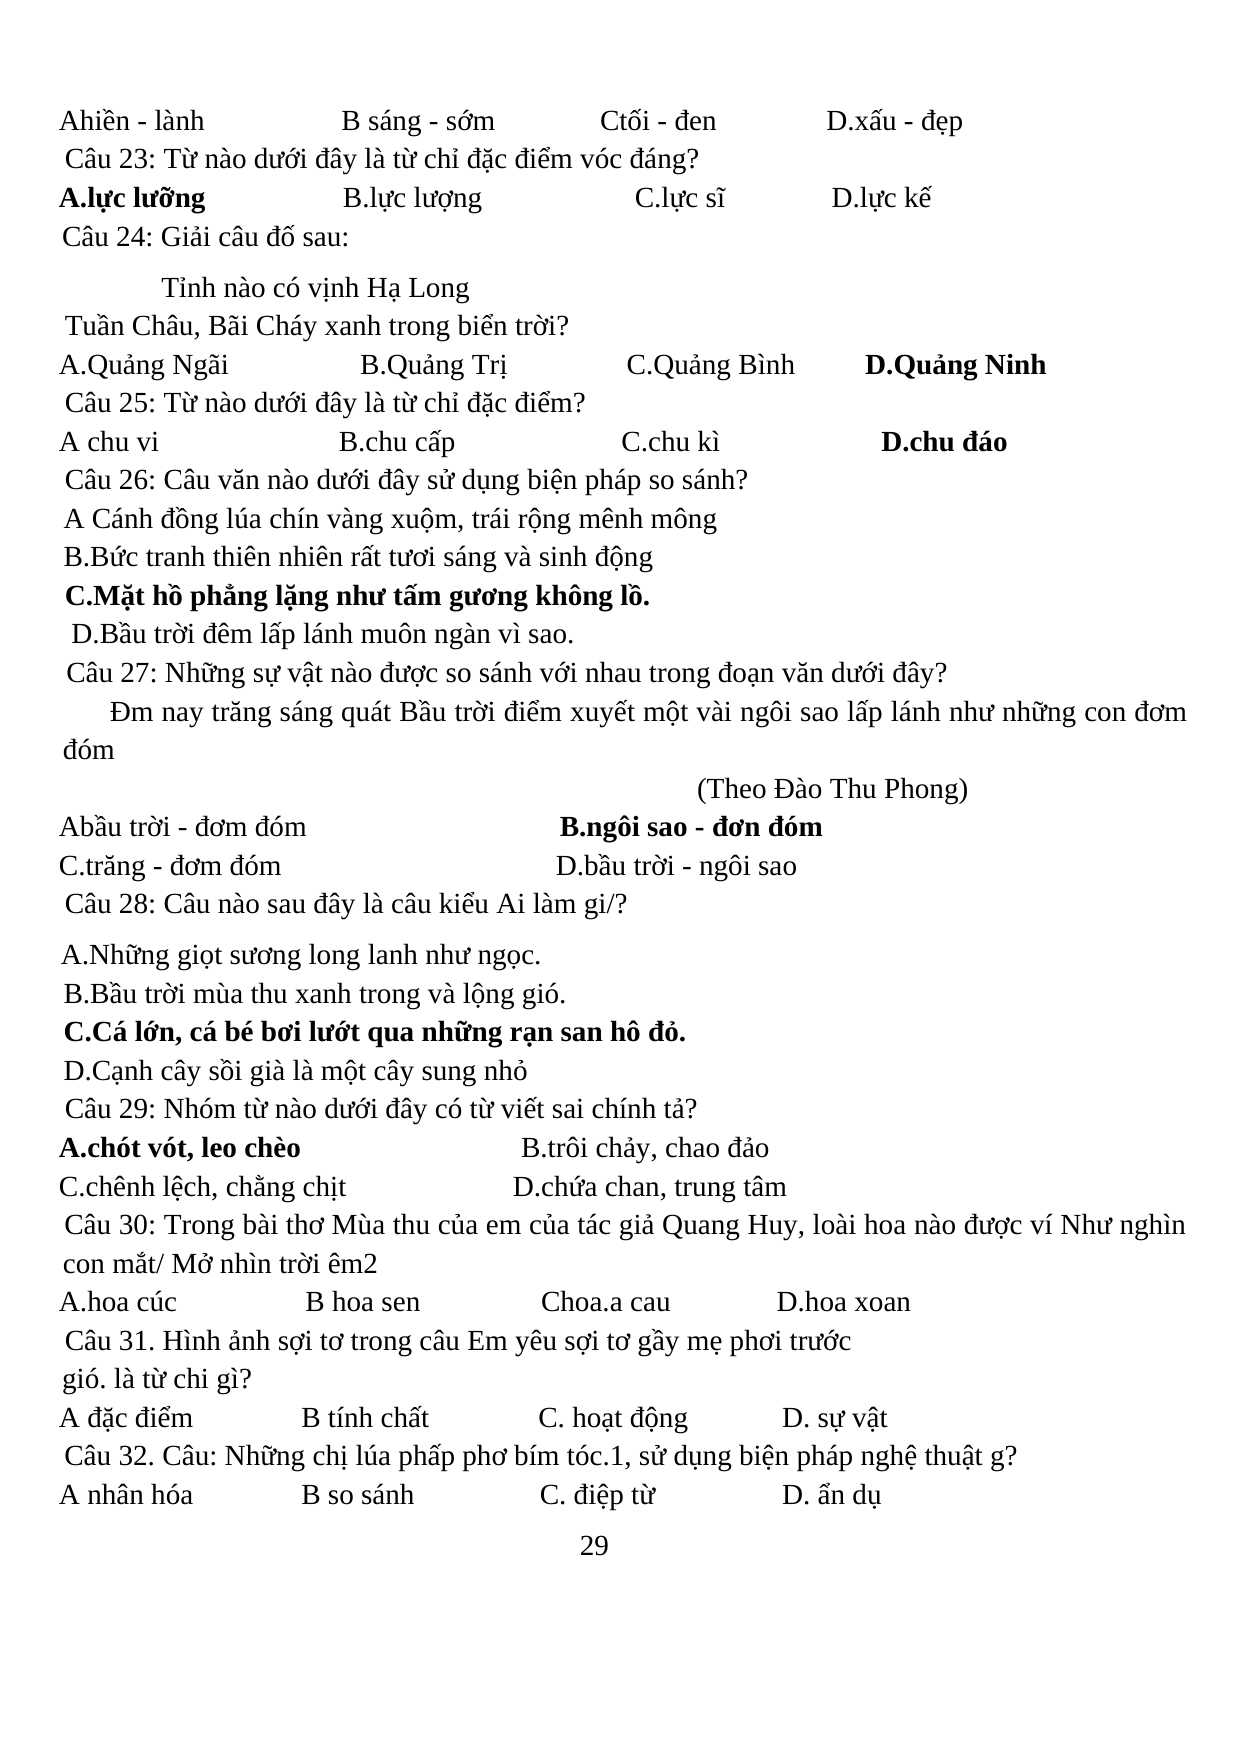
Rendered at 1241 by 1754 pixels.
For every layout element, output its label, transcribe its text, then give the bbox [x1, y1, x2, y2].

text Câu 25: Từ nào dưới đây là từ chỉ đặc điểm? [59, 385, 1188, 419]
text C.trăng - đơm đóm D.bầu trời - ngôi sao [59, 848, 1188, 881]
text Tỉnh nào có vịnh Hạ Long [59, 270, 1188, 303]
text A.Những giọt sương long lanh như ngọc. [59, 937, 1188, 971]
text Tuần Châu, Bãi Cháy xanh trong biển trời? [59, 308, 1188, 342]
text Câu 27: Những sự vật nào được so sánh với nhau trong đoạn văn dưới đây? [59, 655, 1188, 689]
text Câu 26: Câu văn nào dưới đây sử dụng biện pháp so sánh? [59, 462, 1188, 496]
text Câu 29: Nhóm từ nào dưới đây có từ viết sai chính tả? [59, 1092, 1188, 1125]
text C.Cá lớn, cá bé bơi lướt qua những rạn san hô đỏ. [59, 1014, 1188, 1048]
text (Theo Đào Thu Phong) [59, 771, 1188, 804]
text B.Bức tranh thiên nhiên rất tươi sáng và sinh động [59, 539, 1188, 573]
text A.Quảng Ngãi B.Quảng Trị C.Quảng Bình D.Quảng Ninh [59, 347, 1188, 380]
text A Cánh đồng lúa chín vàng xuộm, trái rộng mênh mông [59, 501, 1188, 534]
text Câu 24: Giải câu đố sau: [59, 219, 1188, 252]
text A.hoa cúc B hoa sen Choa.a cau D.hoa xoan [59, 1284, 1188, 1318]
text Câu 32. Câu: Những chị lúa phấp phơ bím tóc.1, sử dụng biện pháp nghệ thuật g? [61, 1438, 1188, 1472]
text Ahiền - lành B sáng - sớm Ctối - đen D.xấu - đẹp [59, 103, 1188, 137]
text Abầu trời - đơm đóm B.ngôi sao - đơn đóm [59, 809, 1188, 843]
text D.Cạnh cây sồi già là một cây sung nhỏ [59, 1053, 1188, 1087]
text A.chót vót, leo chèo B.trôi chảy, chao đảo [59, 1130, 1188, 1164]
text B.Bầu trời mùa thu xanh trong và lộng gió. [59, 976, 1188, 1009]
text Đm nay trăng sáng quát Bầu trời điểm xuyết một vài ngôi sao lấp lánh như những con đơm đóm [63, 694, 1188, 766]
text Câu 31. Hình ảnh sợi tơ trong câu Em yêu sợi tơ gầy mẹ phơi trước [59, 1323, 1188, 1356]
text A đặc điểm B tính chất C. hoạt động D. sự vật [59, 1400, 1188, 1433]
text gió. là từ chi gì? [59, 1361, 1188, 1395]
text A nhân hóa B so sánh C. điệp từ D. ẩn dụ [59, 1477, 1188, 1511]
text C.Mặt hồ phẳng lặng như tấm gương không lồ. [59, 578, 1188, 612]
text 29 [59, 1528, 1188, 1562]
text A chu vi B.chu cấp C.chu kì D.chu đáo [59, 424, 1188, 457]
text A.lực lưỡng B.lực lượng C.lực sĩ D.lực kế [59, 180, 1188, 214]
text Câu 23: Từ nào dưới đây là từ chỉ đặc điểm vóc đáng? [59, 142, 1188, 175]
text Câu 28: Câu nào sau đây là câu kiểu Ai làm gi/? [59, 886, 1188, 920]
text C.chênh lệch, chằng chịt D.chứa chan, trung tâm [59, 1169, 1188, 1202]
text D.Bầu trời đêm lấp lánh muôn ngàn vì sao. [59, 617, 1188, 650]
text Câu 30: Trong bài thơ Mùa thu của em của tác giả Quang Huy, loài hoa nào được ví Như nghìn con mắt/ Mở nhìn trời êm2 [63, 1207, 1188, 1279]
